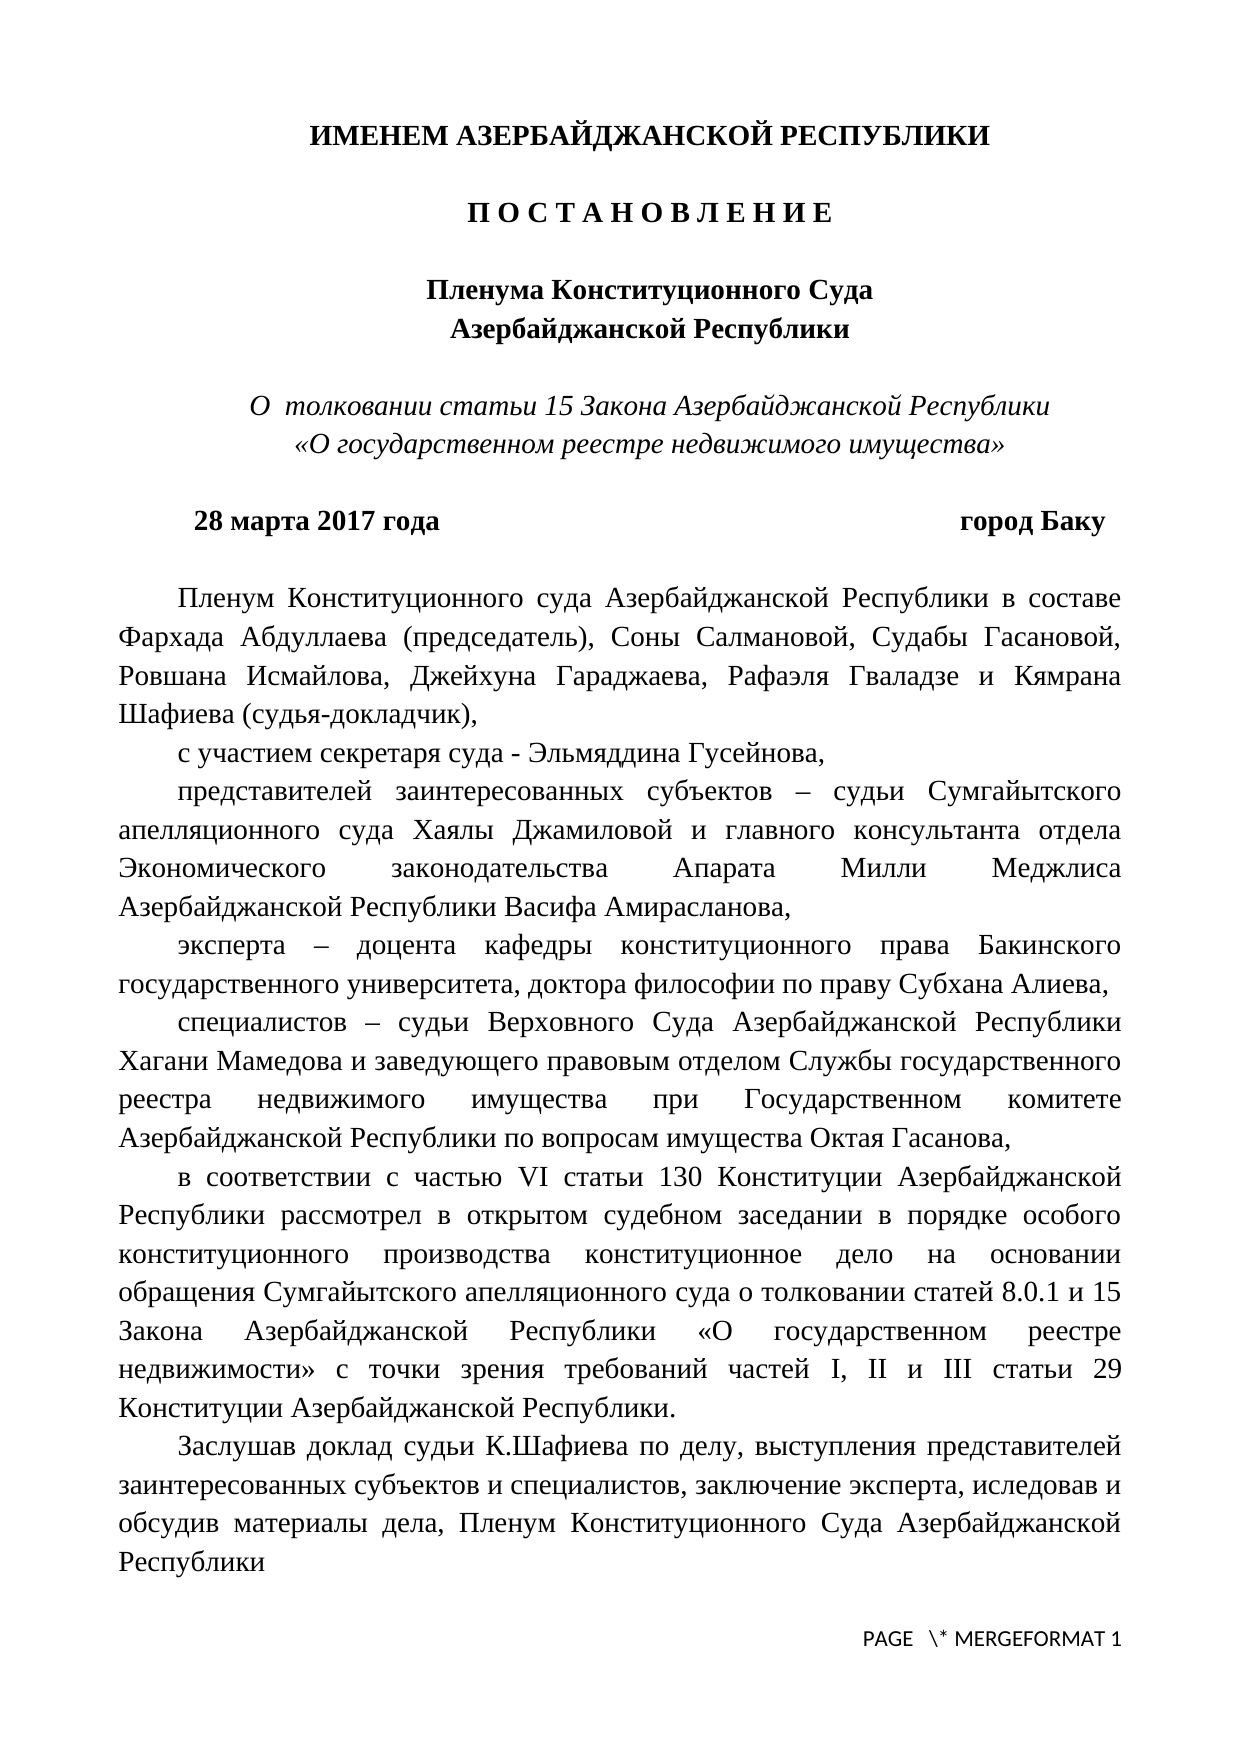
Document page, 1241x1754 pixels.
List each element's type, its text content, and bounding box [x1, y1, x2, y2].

text Азербайджанской Республики [118, 311, 1122, 344]
text П О С Т А Н О В Л Е Н И Е [118, 195, 1122, 229]
text с участием секретаря суда - Эльмяддина Гусейнова, [118, 735, 1122, 768]
text 28 марта 2017 года город Баку [118, 503, 1122, 537]
text ИМЕНЕМ АЗЕРБАЙДЖАНСКОЙ РЕСПУБЛИКИ [118, 118, 1122, 152]
text «О государственном реестре недвижимого имущества» [118, 426, 1122, 460]
text Пленума Конституционного Суда [118, 272, 1122, 306]
text Пленум Конституционного суда Азербайджанской Республики в составе Фархада Абдуллаева (председатель), Соны Салмановой, Судабы Гасановой, Ровшана Исмайлова, Джейхуна Гараджаева, Рафаэля Гваладзе и Кямрана Шафиева (судья-докладчик), [118, 581, 1122, 730]
text представителей заинтересованных субъектов – судьи Сумгайытского апелляционного суда Хаялы Джамиловой и главного консультанта отдела Экономического законодательства Апарата Милли Меджлиса Азербайджанской Республики Васифа Амирасланова, [118, 773, 1122, 922]
text специалистов – судьи Верховного Суда Азербайджанской Республики Хагани Мамедова и заведующего правовым отделом Службы государственного реестра недвижимого имущества при Государственном комитете Азербайджанской Республики по вопросам имущества Октая Гасанова, [118, 1004, 1122, 1154]
text О толковании статьи 15 Закона Азербайджанской Республики [118, 388, 1122, 421]
text эксперта – доцента кафедры конституционного права Бакинского государственного университета, доктора философии по праву Субхана Алиева, [118, 927, 1122, 999]
text в соответствии с частью VI статьи 130 Конституции Азербайджанской Республики рассмотрел в открытом судебном заседании в порядке особого конституционного производства конституционное дело на основании обращения Сумгайытского апелляционного суда о толковании статей 8.0.1 и 15 Закона Азербайджанской Республики «О государственном реестре недвижимости» с точки зрения требований частей I, II и III статьи 29 Конституции Азербайджанской Республики. [118, 1159, 1122, 1423]
text Заслушав доклад судьи К.Шафиева по делу, выступления представителей заинтересованных субъектов и специалистов, заключение эксперта, иследовав и обсудив материалы дела, Пленум Конституционного Суда Азербайджанской Республики [118, 1428, 1122, 1578]
